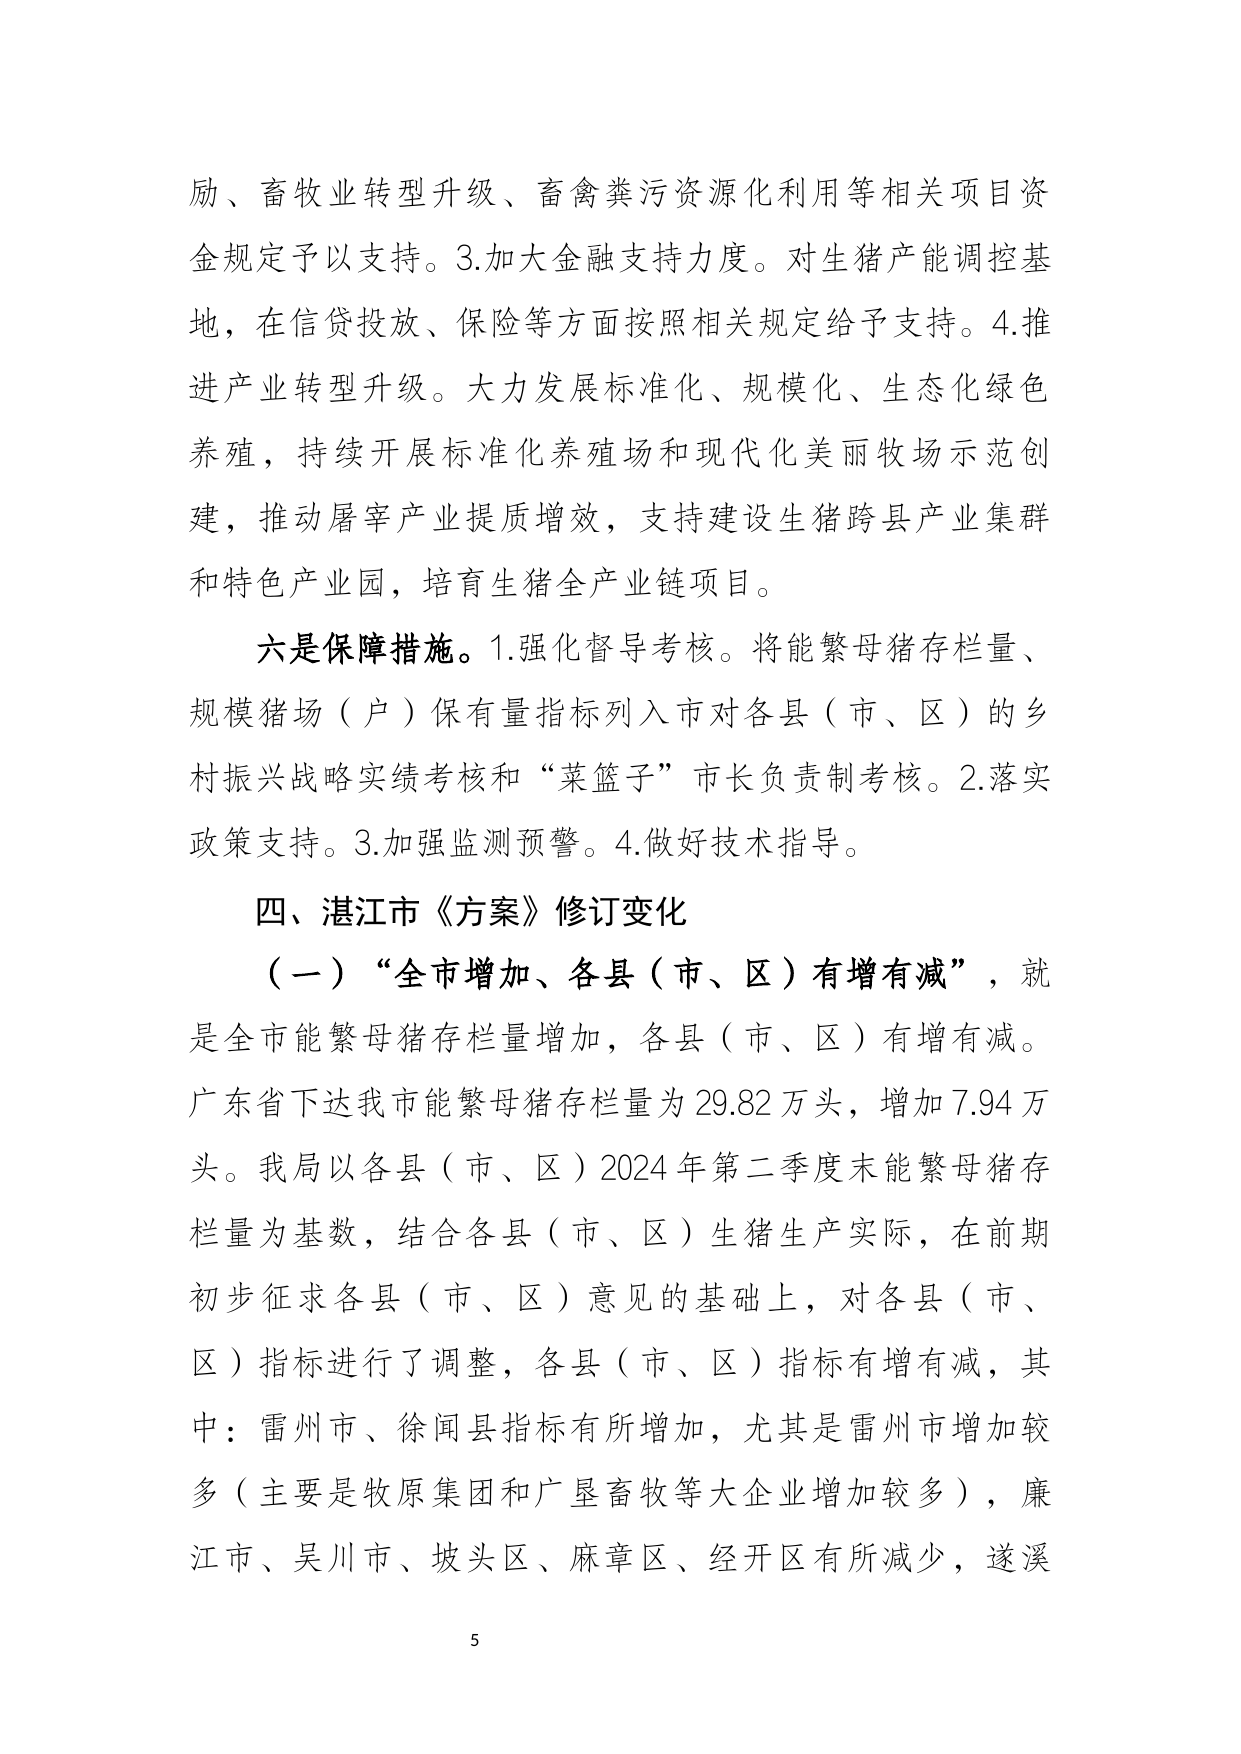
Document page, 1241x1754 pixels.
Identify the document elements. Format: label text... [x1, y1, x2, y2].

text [187, 942, 1053, 1592]
text 六是保障措施。1.强化督导考核。将能繁母猪存栏量、规模猪场（户）保有量指标列入市对各县（市、区）的乡村振兴战略实绩考核和“菜篮子”市长负责制考核。2.落实政策支持。3.加强监测预警。4.做好技术指导。 [187, 617, 1053, 877]
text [187, 162, 1053, 617]
text 四、湛江市《方案》修订变化 [187, 877, 1053, 942]
